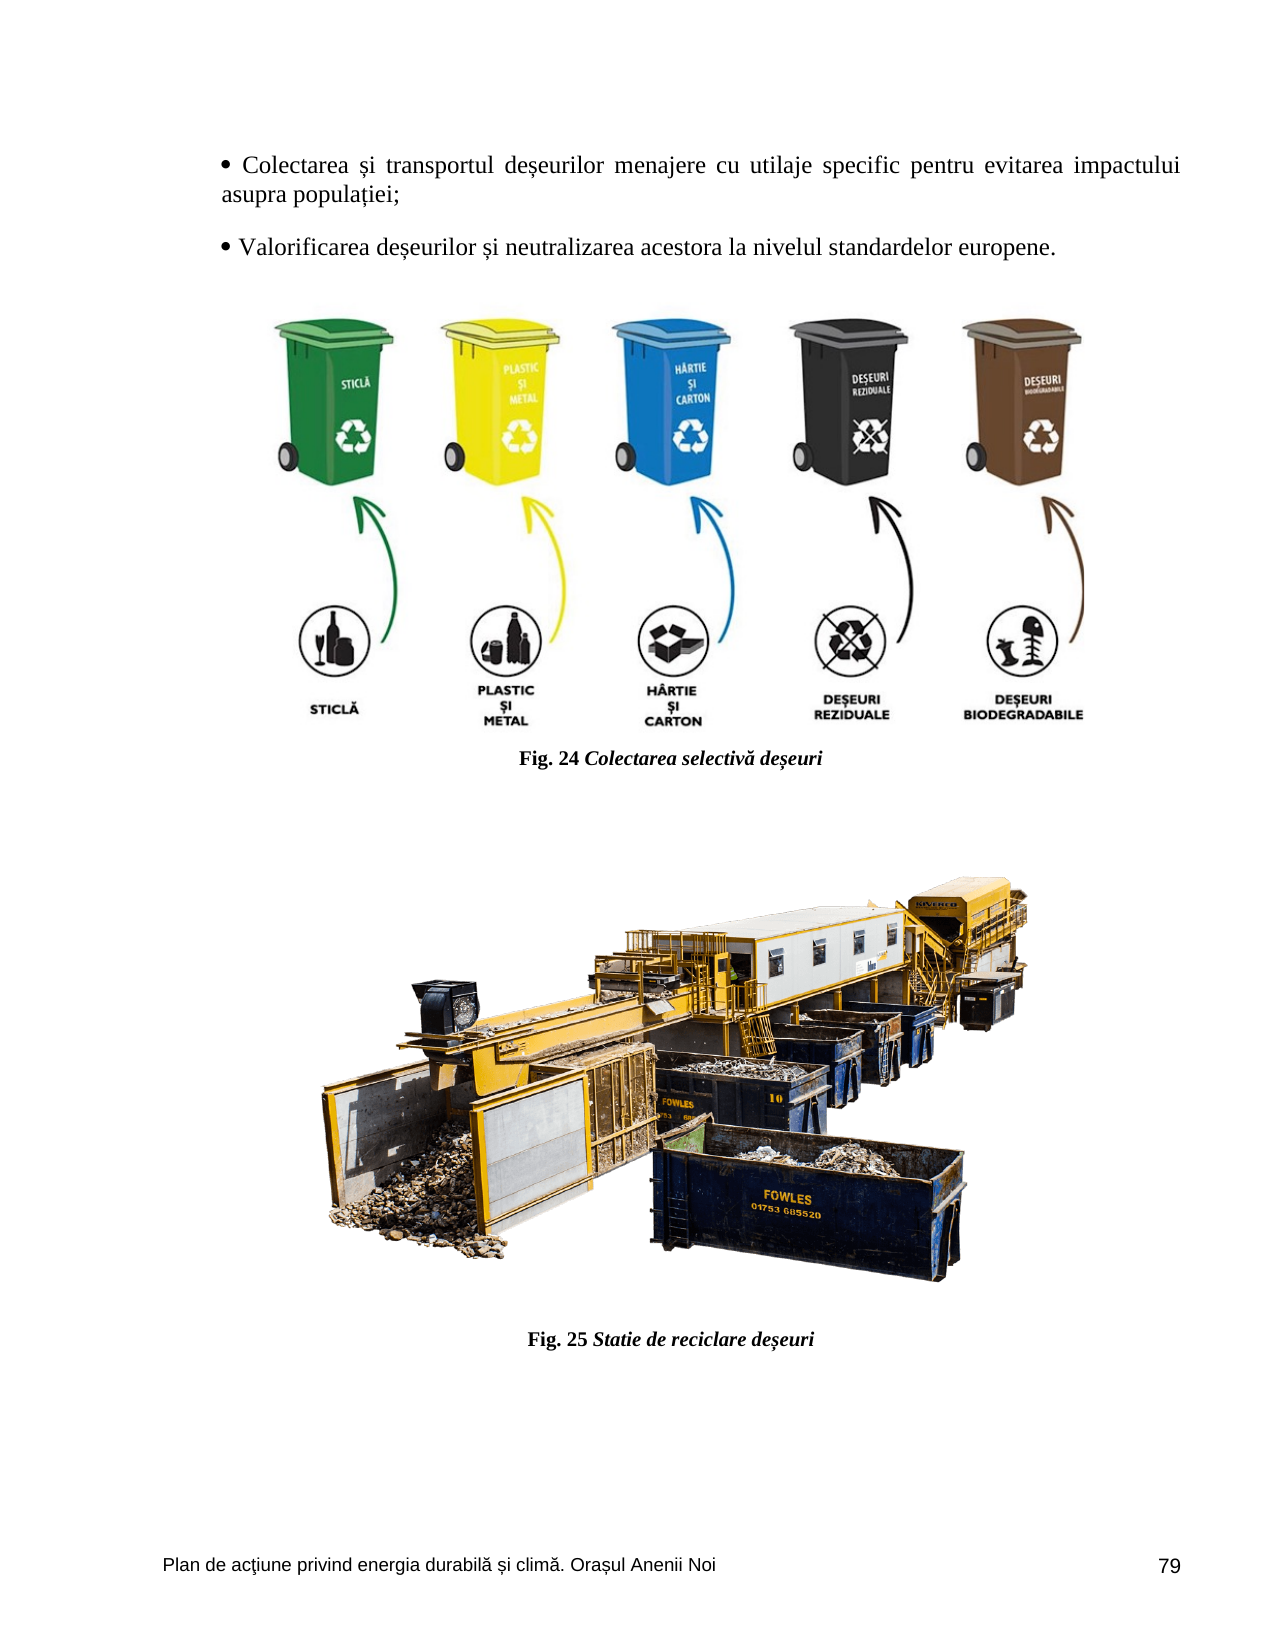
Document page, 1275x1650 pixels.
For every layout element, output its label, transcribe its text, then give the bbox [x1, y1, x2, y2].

text Fig. 25 Statie de reciclare deșeuri [162, 1327, 1181, 1351]
text Valorificarea deșeurilor și neutralizarea acestora la nivelul standardelor europene. [221, 232, 1181, 261]
picture [303, 823, 1041, 1327]
text Fig. 24 Colectarea selectivă deșeuri [162, 746, 1181, 770]
picture [259, 286, 1085, 746]
text Colectarea și transportul deșeurilor menajere cu utilaje specific pentru evitarea impactului asupra populației; [221, 150, 1181, 207]
